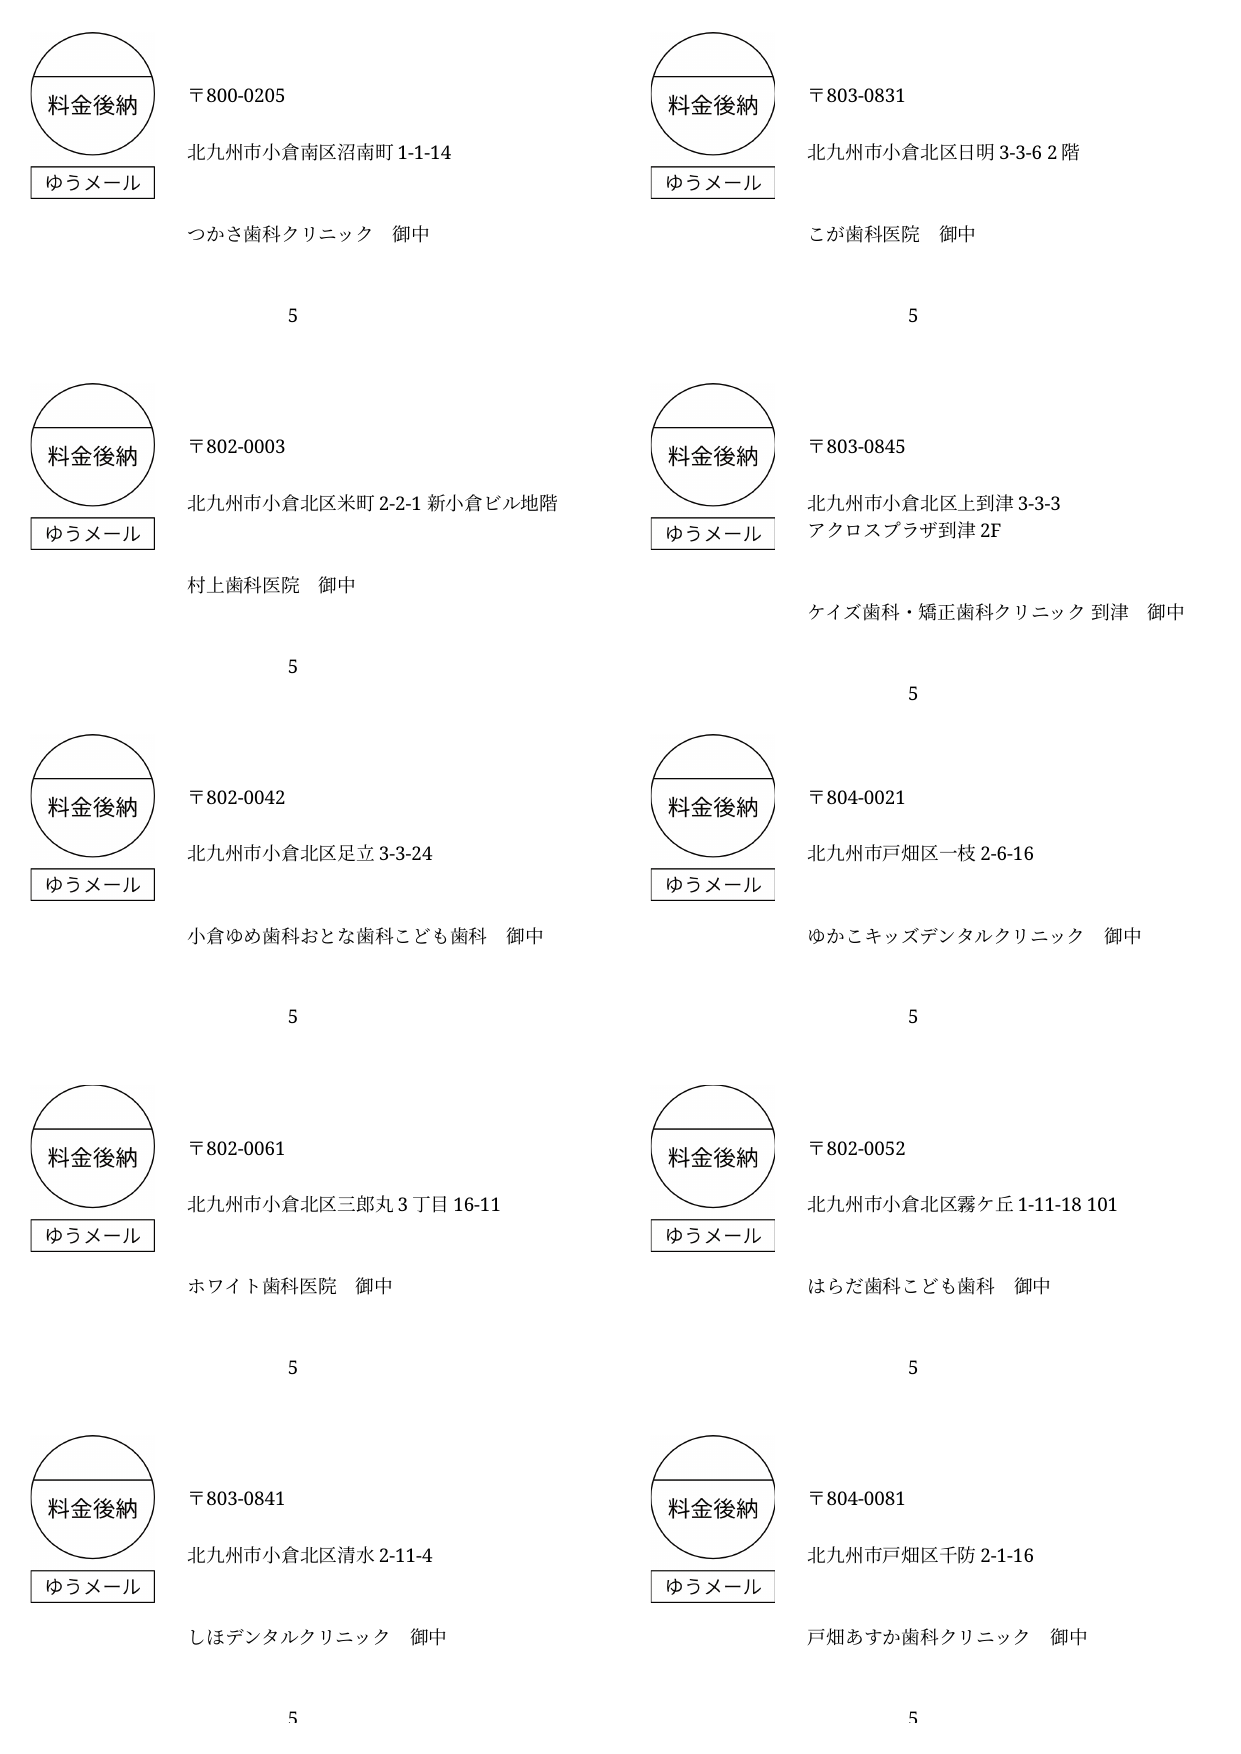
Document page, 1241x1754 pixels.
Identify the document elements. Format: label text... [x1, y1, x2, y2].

picture [30, 32, 155, 199]
picture [650, 1085, 775, 1252]
table_cell 〒804-0081 北九州市戸畑区千防2-1-16 戸畑あすか歯科クリニック 御中 5 [620, 1403, 1240, 1722]
table_header 〒800-0205 北九州市小倉南区沼南町1-1-14 つかさ歯科クリニック 御中 5 [0, 0, 620, 351]
table_cell 〒802-0003 北九州市小倉北区米町2-2-1 新小倉ビル地階 村上歯科医院 御中 5 [0, 351, 620, 702]
picture [650, 32, 775, 199]
picture [650, 734, 775, 901]
picture [650, 383, 775, 550]
picture [30, 734, 155, 901]
picture [30, 383, 155, 550]
table_cell 〒802-0042 北九州市小倉北区足立3-3-24 小倉ゆめ歯科おとな歯科こども歯科 御中 5 [0, 702, 620, 1052]
table_cell 〒803-0845 北九州市小倉北区上到津3-3-3 アクロスプラザ到津2F ケイズ歯科・矯正歯科クリニック 到津 御中 5 [620, 351, 1240, 702]
table_cell 〒803-0841 北九州市小倉北区清水2-11-4 しほデンタルクリニック 御中 5 [0, 1403, 620, 1722]
table_cell 〒802-0052 北九州市小倉北区霧ケ丘1-11-18 101 はらだ歯科こども歯科 御中 5 [620, 1053, 1240, 1403]
table_cell 〒804-0021 北九州市戸畑区一枝2-6-16 ゆかこキッズデンタルクリニック 御中 5 [620, 702, 1240, 1052]
table_cell 〒802-0061 北九州市小倉北区三郎丸3丁目16-11 ホワイト歯科医院 御中 5 [0, 1053, 620, 1403]
table_header 〒803-0831 北九州市小倉北区日明3-3-6 2階 こが歯科医院 御中 5 [620, 0, 1240, 351]
picture [30, 1435, 155, 1603]
picture [650, 1435, 775, 1603]
picture [30, 1085, 155, 1252]
